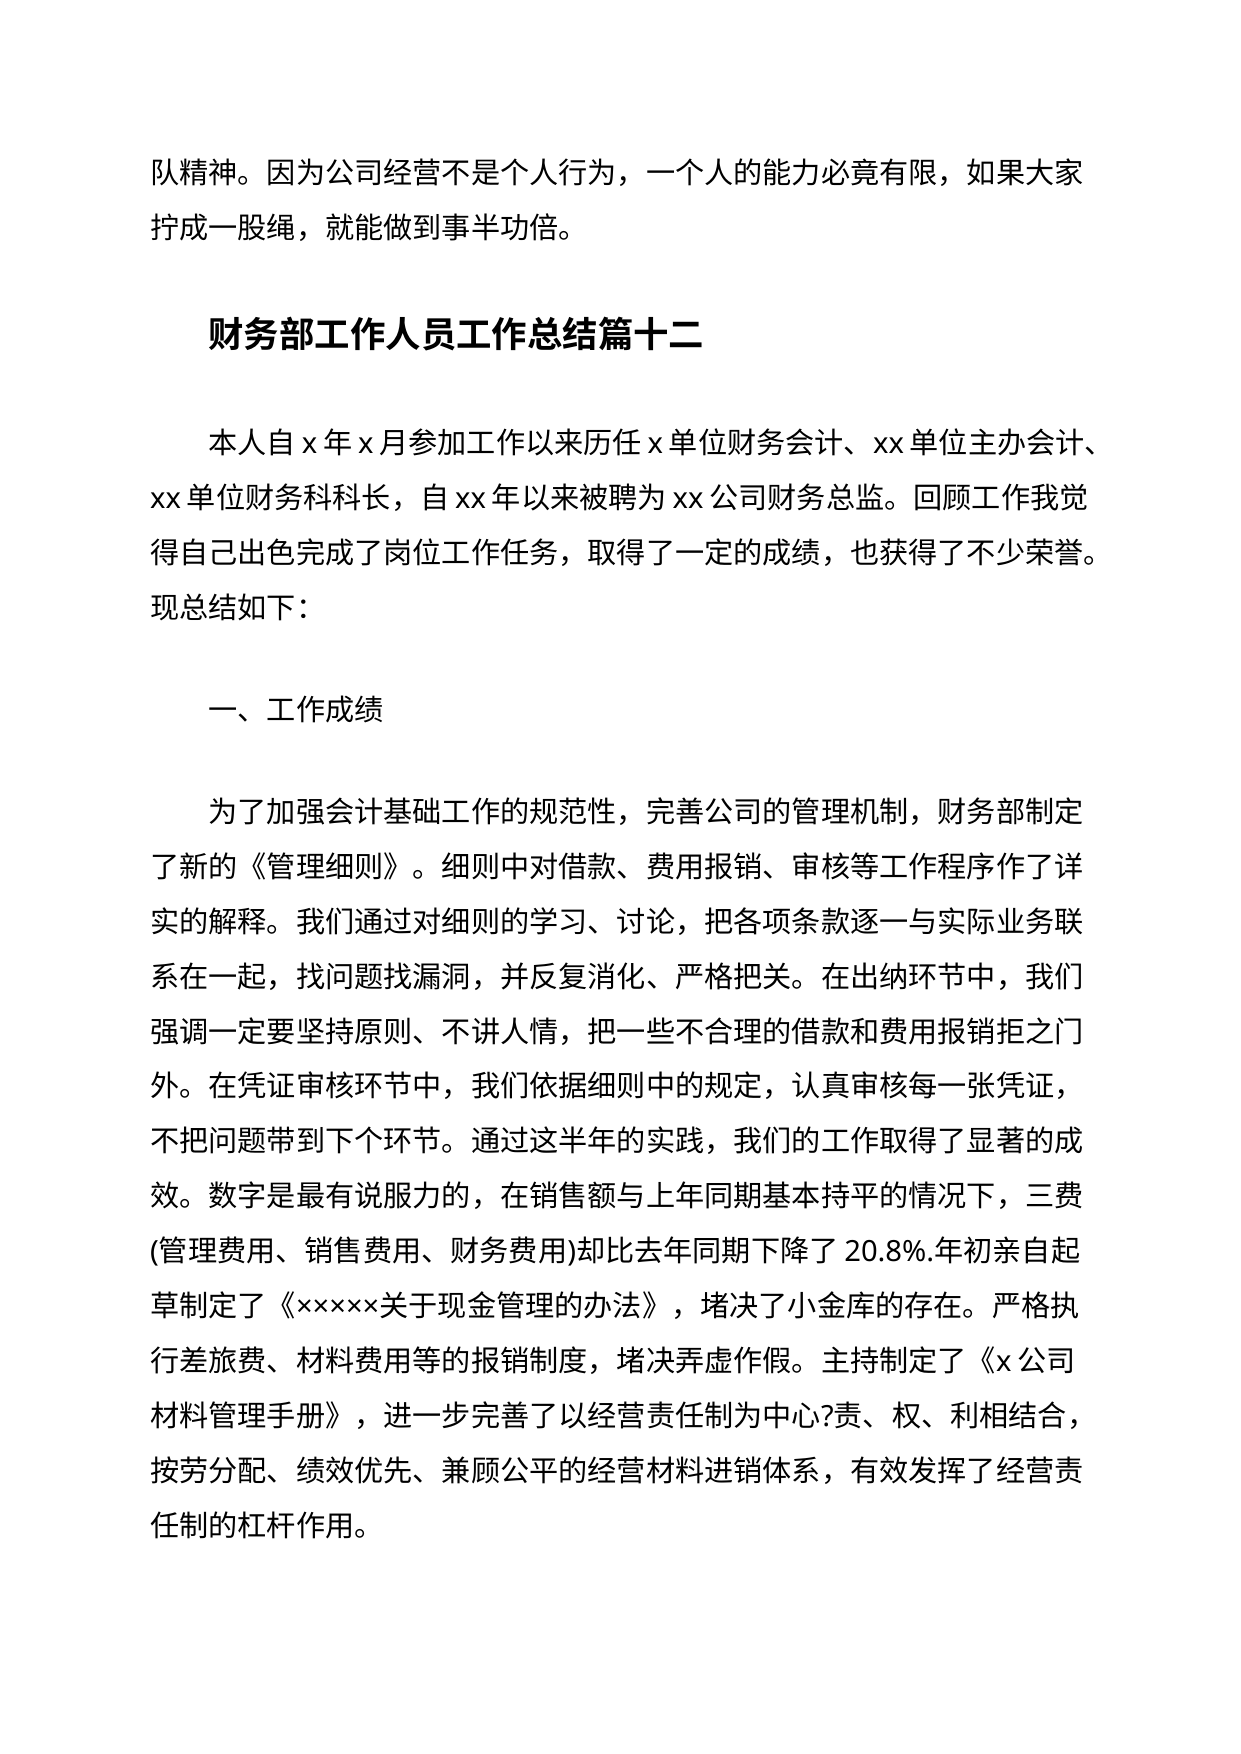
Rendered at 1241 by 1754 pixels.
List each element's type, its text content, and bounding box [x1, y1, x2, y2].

text 一、工作成绩 [150, 687, 1090, 729]
text 财务部工作人员工作总结篇十二 [150, 307, 1090, 358]
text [150, 150, 1090, 247]
text 为了加强会计基础工作的规范性，完善公司的管理机制，财务部制定了新的《管理细则》。细则中对借款、费用报销、审核等工作程序作了详实的解释。我们通过对细则的学习、讨论，把各项条款逐一与实际业务联系在一起，找问题找漏洞，并反复消化、严格把关。在出纳环节中，我们强调一定要坚持原则、不讲人情，把一些不合理的借款和费用报销拒之门外。在凭证审核环节中，我们依据细则中的规定，认真审核每一张凭证，不把问题带到下个环节。通过这半年的实践，我们的工作取得了显著的成效。数字是最有说服力的，在销售额与上年同期基本持平的情况下，三费(管理费用、销售费用、财务费用)却比去年同期下降了20.8%.年初亲自起草制定了《×××××关于现金管理的办法》，堵决了小金库的存在。严格执行差旅费、材料费用等的报销制度，堵决弄虚作假。主持制定了《x公司材料管理手册》，进一步完善了以经营责任制为中心?责、权、利相结合，按劳分配、绩效优先、兼顾公平的经营材料进销体系，有效发挥了经营责任制的杠杆作用。 [150, 788, 1090, 1545]
text 本人自x年x月参加工作以来历任x单位财务会计、xx单位主办会计、xx单位财务科科长，自xx年以来被聘为xx公司财务总监。回顾工作我觉得自己出色完成了岗位工作任务，取得了一定的成绩，也获得了不少荣誉。现总结如下： [150, 420, 1090, 627]
